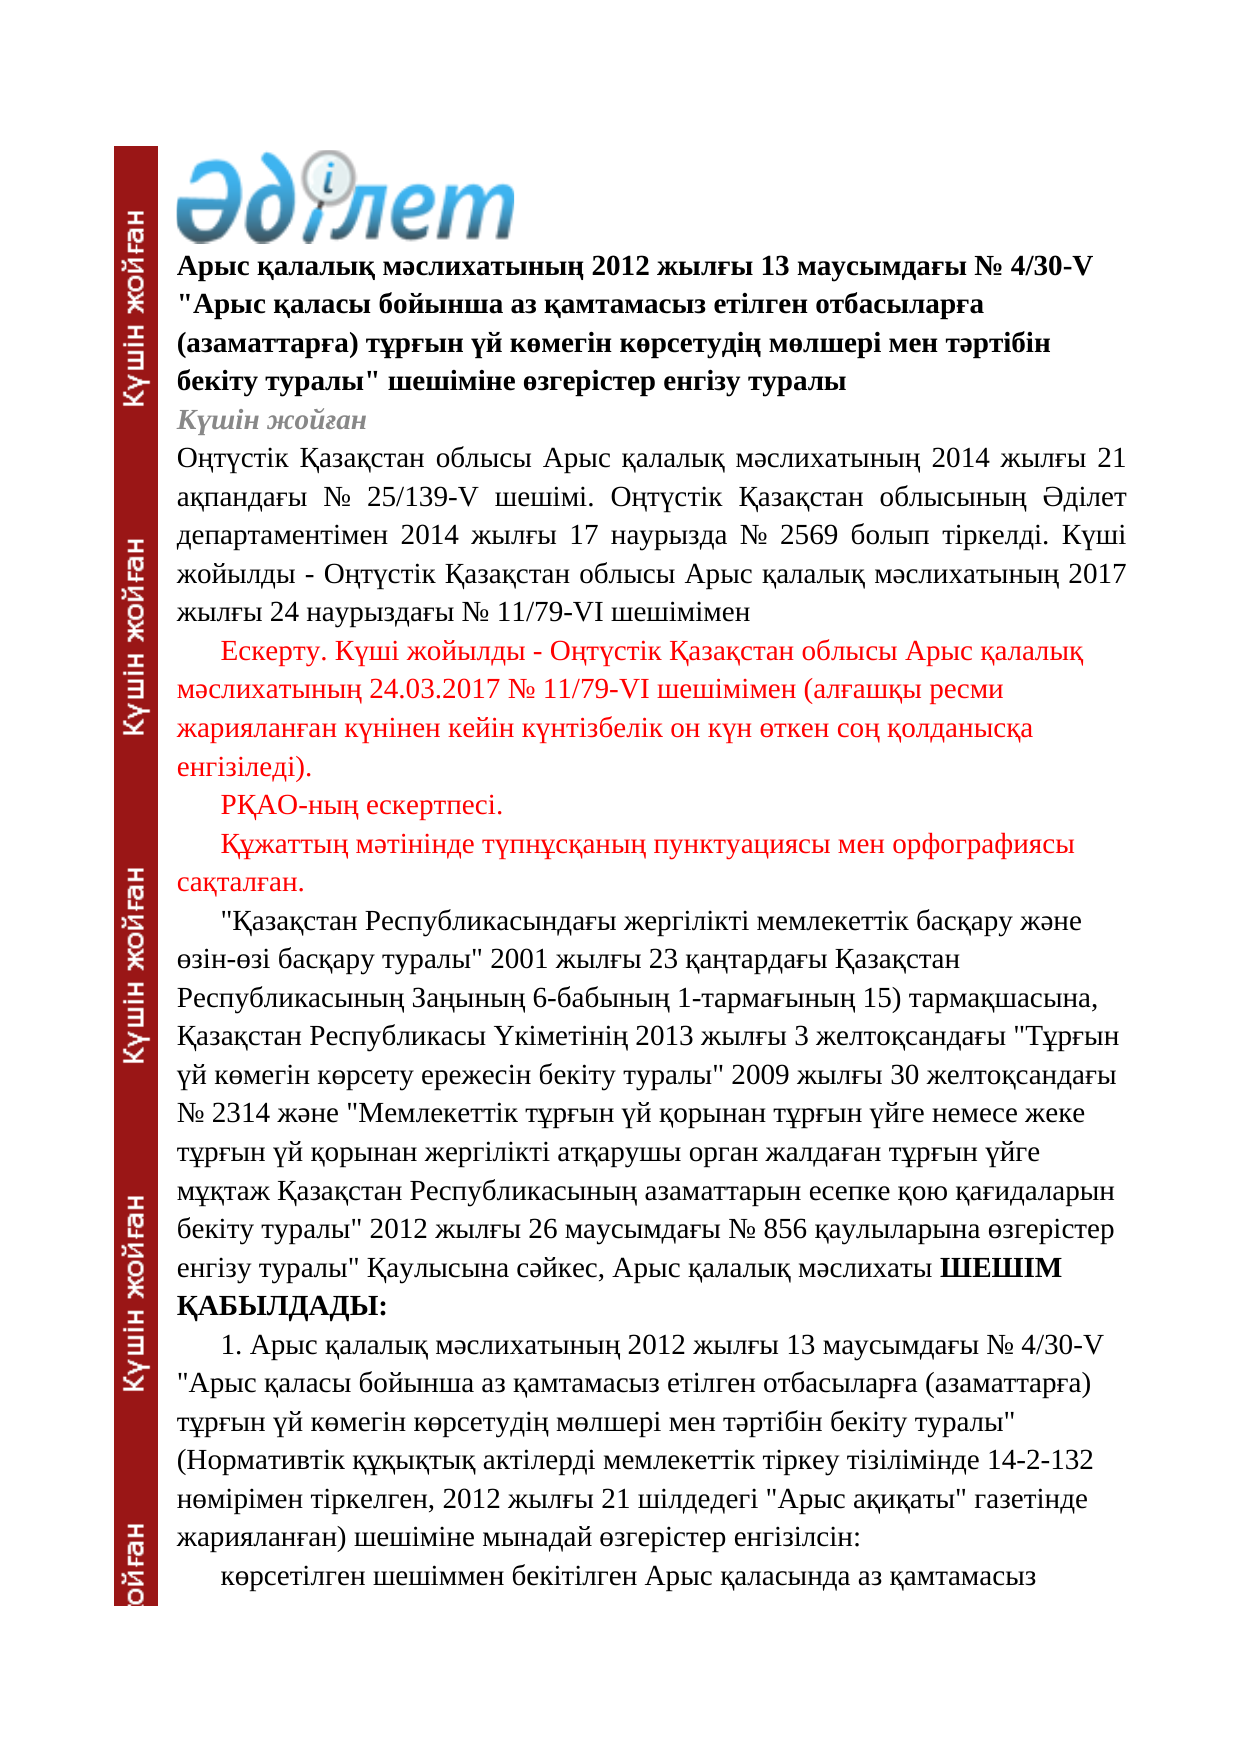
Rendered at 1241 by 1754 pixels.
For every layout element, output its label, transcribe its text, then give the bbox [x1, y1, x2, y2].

picture [176, 150, 515, 244]
text Арыс қалалық мәслихатының 2012 жылғы 13 маусымдағы № 4/30-V "Арыс қаласы бойынша аз қамтамасыз етілген отбасыларға (азаматтарға) тұрғын үй көмегін көрсетудің мөлшері мен тәртібін бекіту туралы" шешіміне өзгерістер енгізу туралы [112, 248, 1128, 397]
picture [114, 397, 158, 402]
picture [114, 435, 158, 440]
picture [114, 146, 158, 248]
picture [114, 1592, 158, 1606]
picture [114, 628, 158, 633]
text Күшін жойған [112, 402, 1128, 435]
text Оңтүстік Қазақстан облысы Арыс қалалық мәслихатының 2014 жылғы 21 ақпандағы № 25/139-V шешімі. Оңтүстік Қазақстан облысының Әділет департаментімен 2014 жылғы 17 наурызда № 2569 болып тіркелді. Күші жойылды - Оңтүстiк Қазақстан облысы Арыс қалалық мәслихатының 2017 жылғы 24 наурыздағы № 11/79-VI шешiмiмен [112, 440, 1128, 628]
